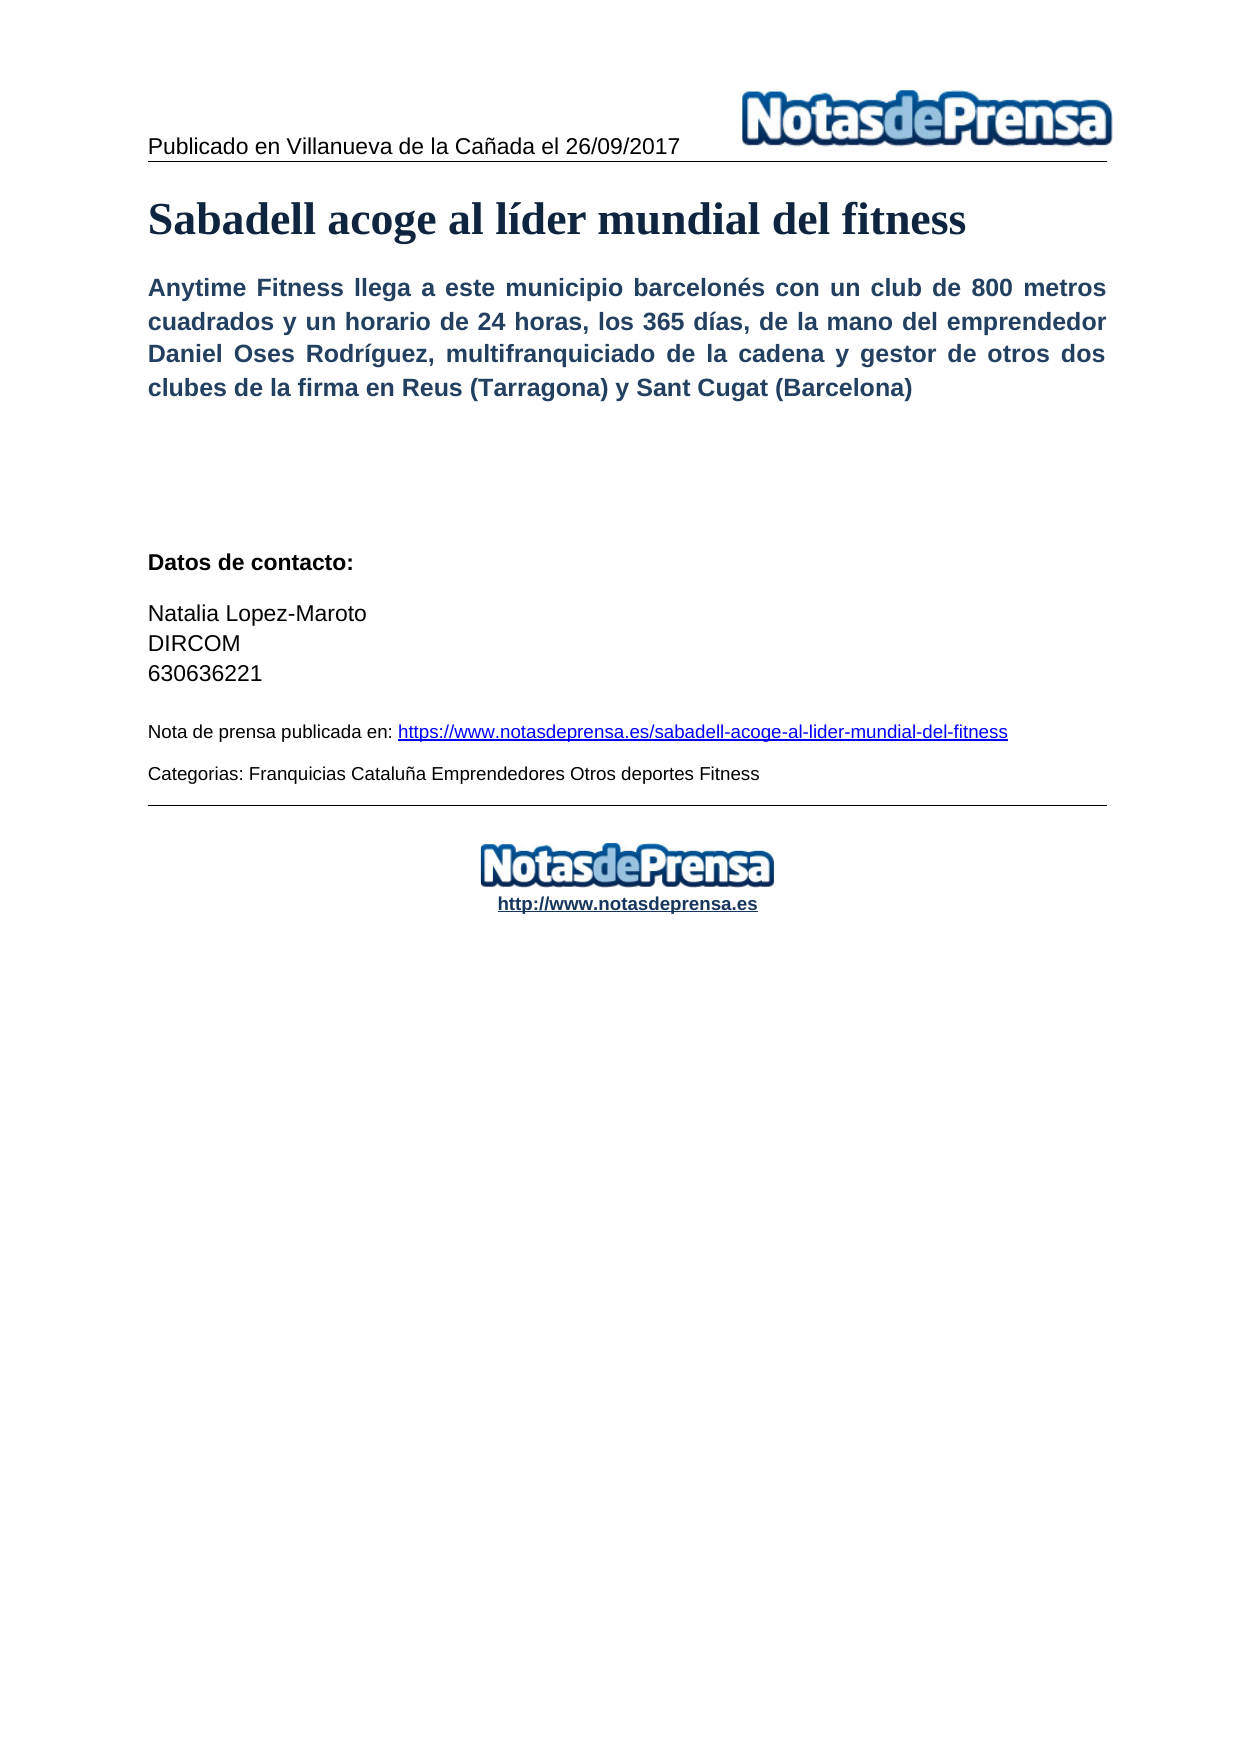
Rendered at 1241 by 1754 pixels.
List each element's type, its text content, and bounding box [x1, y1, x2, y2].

subtitle Sabadell acoge al líder mundial del fitness [148, 192, 1107, 244]
text DIRCOM [148, 630, 1063, 656]
text 630636221 [148, 660, 1063, 687]
text http://www.notasdeprensa.es [148, 892, 1107, 914]
text Nota de prensa publicada en: https://www.notasdeprensa.es/sabadell-acoge-al-lider-mundial-del-fitness [148, 721, 1107, 742]
picture [742, 90, 1113, 148]
text Publicado en Villanueva de la Cañada el 26/09/2017 [148, 133, 1107, 161]
subtitle Anytime Fitness llega a este municipio barcelonés con un club de 800 metros cuadrados y un horario de 24 horas, los 365 días, de la mano del emprendedor Daniel Oses Rodríguez, multifranquiciado de la cadena y gestor de otros dos clubes de la firma en Reus (Tarragona) y Sant Cugat (Barcelona) [148, 273, 1107, 401]
text Categorias: Franquicias Cataluña Emprendedores Otros deportes Fitness [148, 763, 1107, 784]
text Datos de contacto: [148, 549, 1107, 575]
text Natalia Lopez-Maroto [148, 600, 1063, 626]
picture [480, 843, 775, 889]
